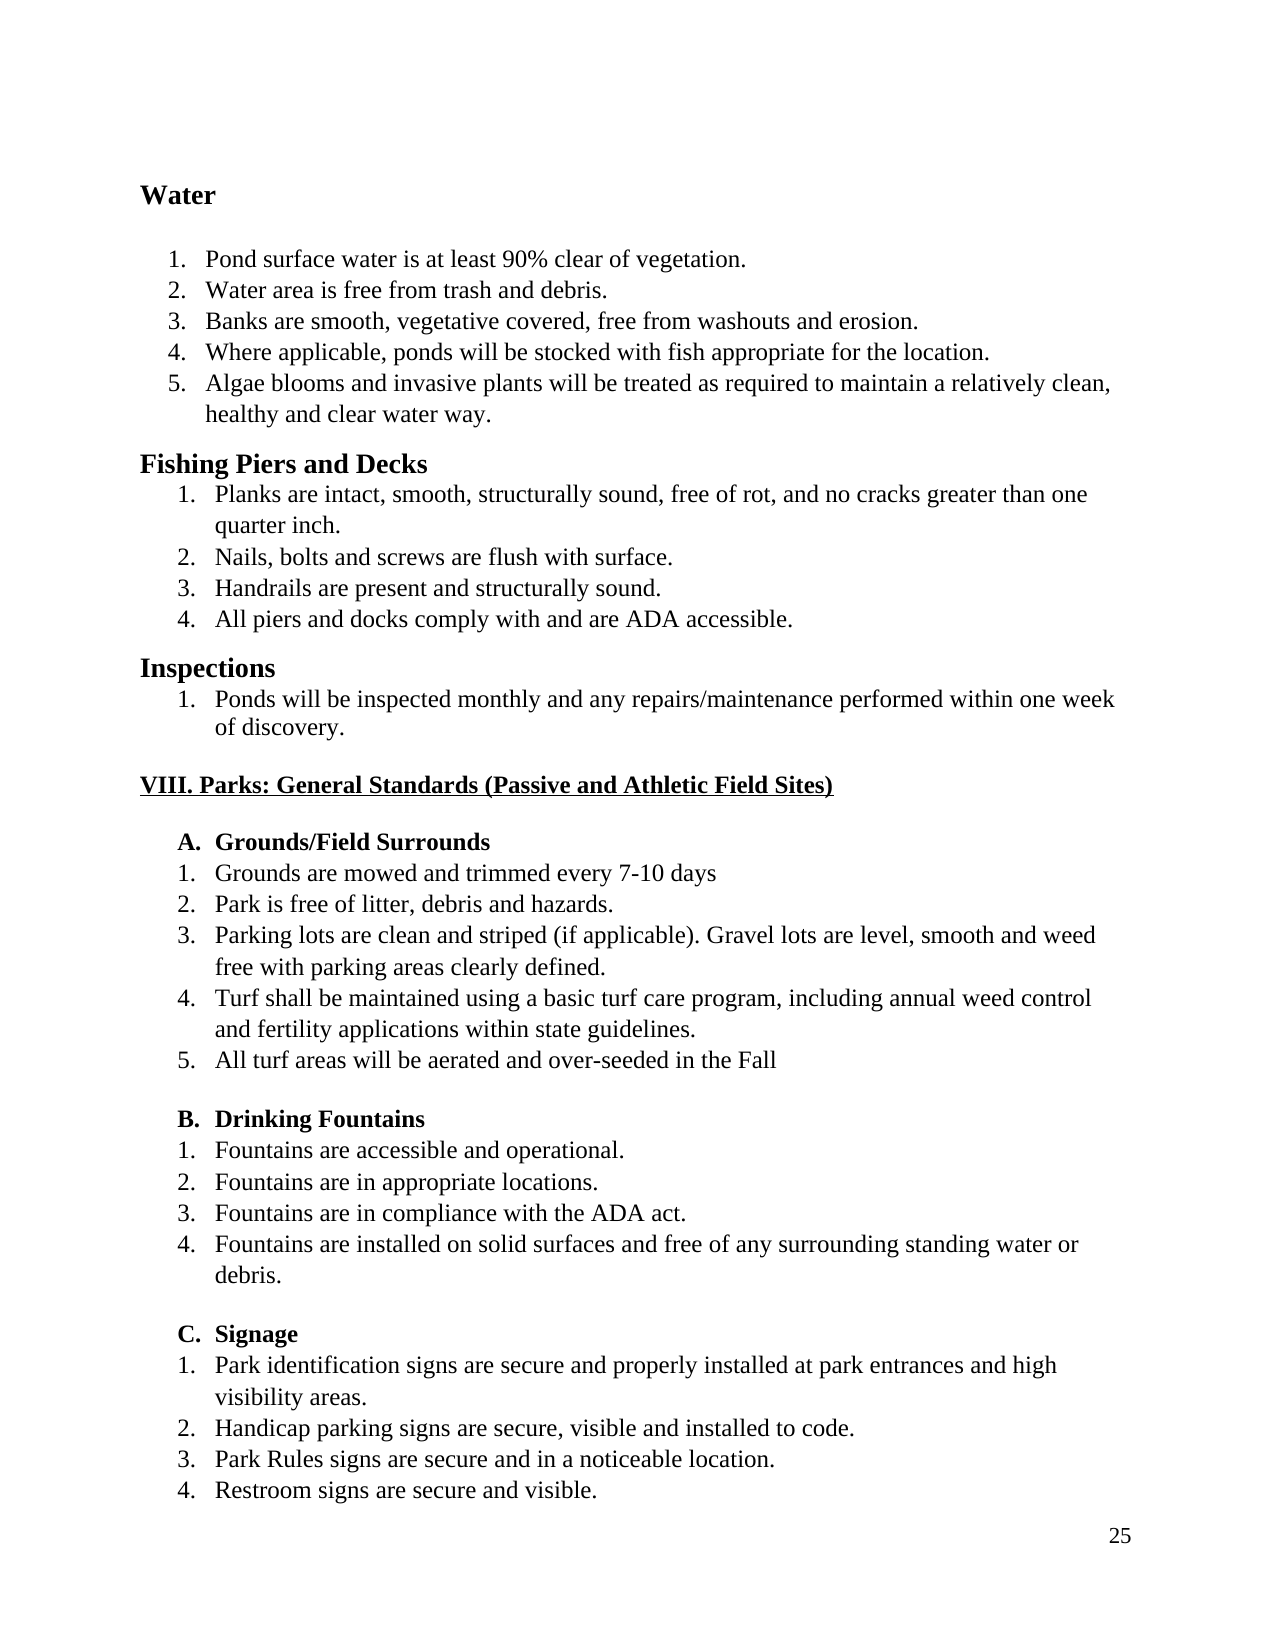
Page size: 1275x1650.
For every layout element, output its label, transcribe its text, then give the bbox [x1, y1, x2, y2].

text 1. Ponds will be inspected monthly and any repairs/maintenance performed within one week of discovery. [177, 684, 1131, 741]
list Water area is free from trash and debris. [168, 275, 1131, 304]
subtitle Water [139, 178, 1062, 211]
list Restroom signs are secure and visible. [177, 1475, 1131, 1503]
list All turf areas will be aerated and over-seeded in the Fall [177, 1045, 1131, 1073]
list Fountains are installed on solid surfaces and free of any surrounding standing water or debris. [177, 1229, 1131, 1288]
list Fountains are in appropriate locations. [177, 1167, 1131, 1195]
list Parking lots are clean and striped (if applicable). Gravel lots are level, smooth and weed free with parking areas clearly defined. [177, 921, 1131, 980]
list Park is free of litter, debris and hazards. [177, 889, 1131, 918]
list Fountains are in compliance with the ADA act. [177, 1198, 1131, 1226]
list Algae blooms and invasive plants will be treated as required to maintain a relatively clean, healthy and clear water way. [168, 368, 1131, 428]
list Drinking Fountains [177, 1104, 1131, 1133]
subtitle Fishing Piers and Decks [139, 447, 1062, 479]
list Handicap parking signs are secure, visible and installed to code. [177, 1413, 1131, 1441]
list Turf shall be maintained using a basic turf care program, including annual weed control and fertility applications within state guidelines. [177, 983, 1131, 1042]
list Where applicable, ponds will be stocked with fish appropriate for the location. [168, 337, 1131, 366]
subtitle Inspections [139, 651, 1062, 684]
list Park Rules signs are secure and in a noticeable location. [177, 1444, 1131, 1472]
list Fountains are accessible and operational. [177, 1136, 1131, 1164]
text VIII. Parks: General Standards (Passive and Athletic Field Sites) [139, 770, 1131, 799]
list Signage [177, 1319, 1131, 1348]
list Park identification signs are secure and properly installed at park entrances and high visibility areas. [177, 1351, 1131, 1410]
list Pond surface water is at least 90% clear of vegetation. [168, 244, 1131, 273]
list Handrails are present and structurally sound. [177, 573, 1131, 601]
list All piers and docks comply with and are ADA accessible. [177, 604, 1131, 632]
list Banks are smooth, vegetative covered, free from washouts and erosion. [168, 306, 1131, 335]
list Planks are intact, smooth, structurally sound, free of rot, and no cracks greater than one quarter inch. [177, 479, 1131, 539]
list Grounds are mowed and trimmed every 7-10 days [177, 858, 1131, 887]
list Grounds/Field Surrounds [177, 827, 1131, 856]
list Nails, bolts and screws are flush with surface. [177, 542, 1131, 570]
